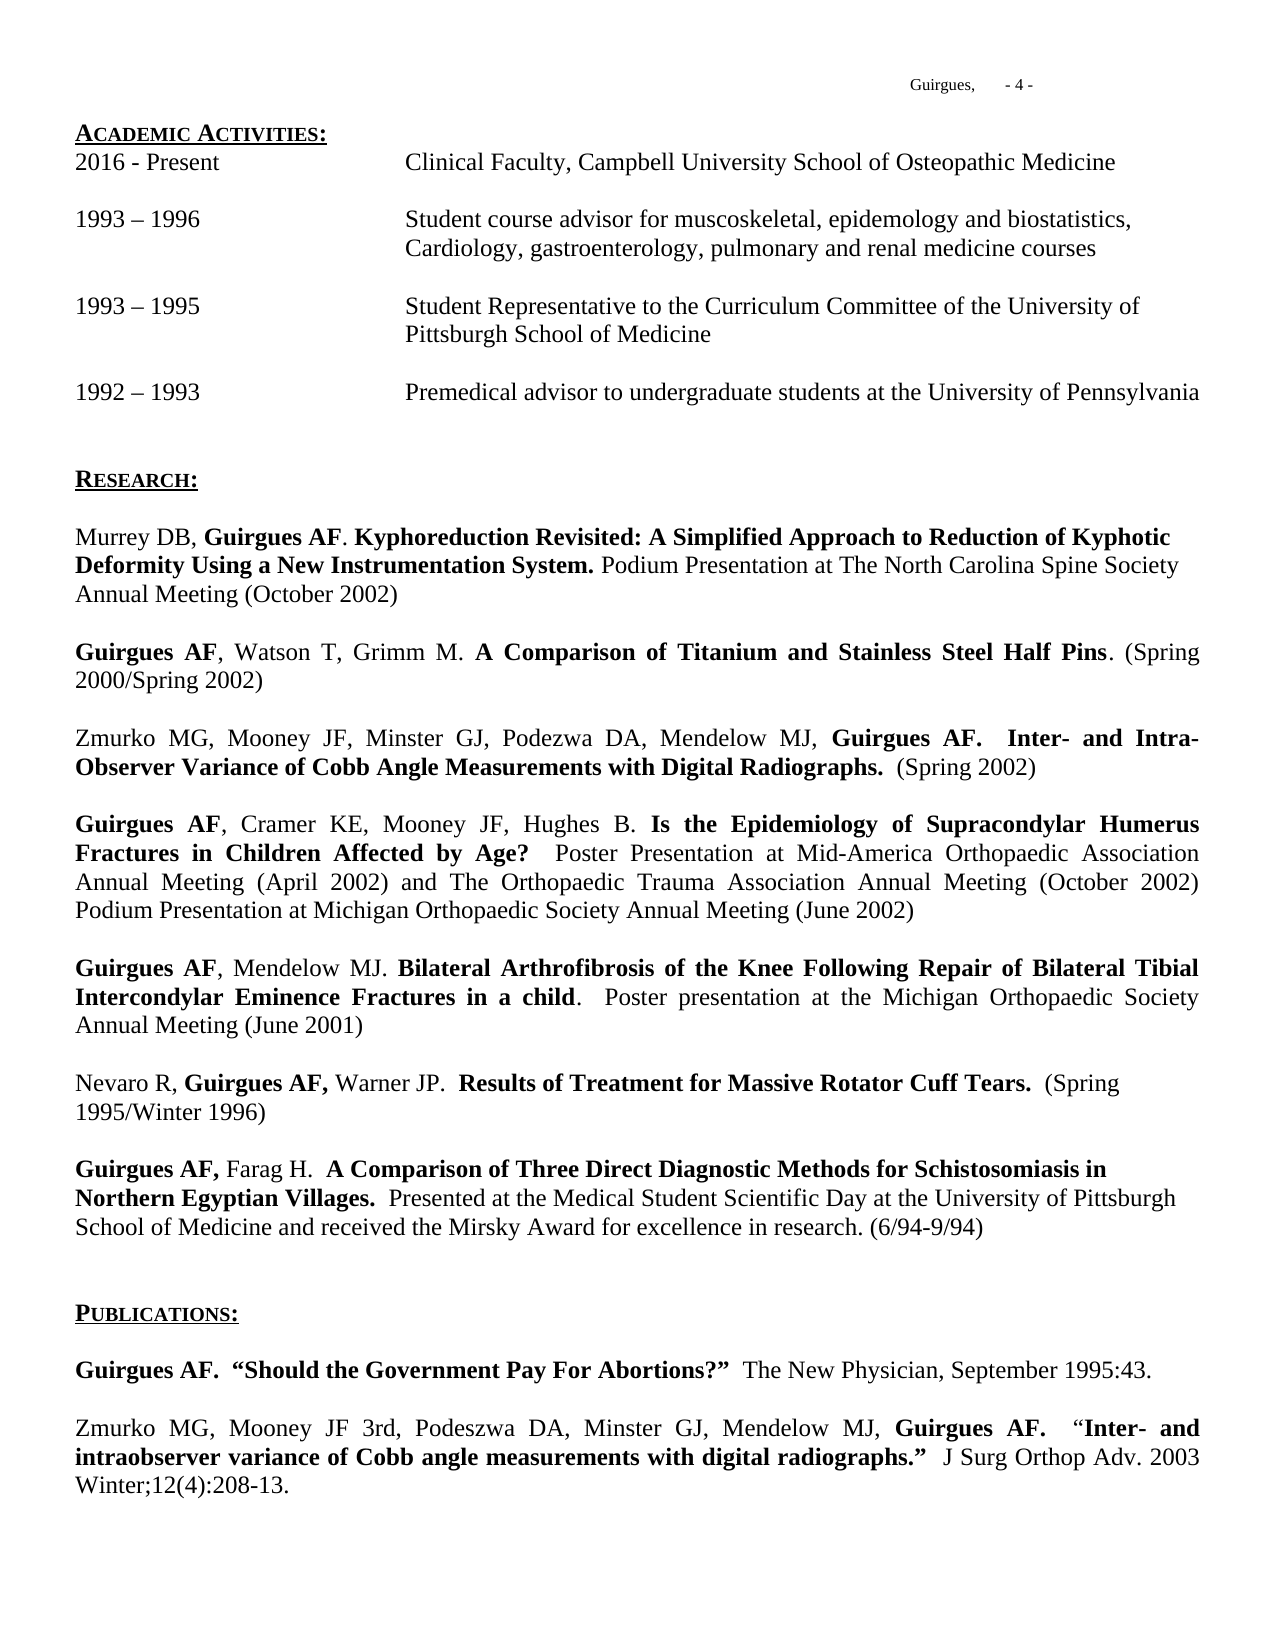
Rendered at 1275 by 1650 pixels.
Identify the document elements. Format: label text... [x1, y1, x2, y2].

text 1992 – 1993 Premedical advisor to undergraduate students at the University of Pennsylvania [75, 377, 1200, 406]
text Zmurko MG, Mooney JF 3rd, Podeszwa DA, Minster GJ, Mendelow MJ, Guirgues AF. “Inter- and intraobserver variance of Cobb angle measurements with digital radiographs.” J Surg Orthop Adv. 2003 Winter;12(4):208-13. [75, 1413, 1200, 1499]
text Guirgues AF, Watson T, Grimm M. A Comparison of Titanium and Stainless Steel Half Pins. (Spring 2000/Spring 2002) [75, 637, 1200, 694]
text Nevaro R, Guirgues AF, Warner JP. Results of Treatment for Massive Rotator Cuff Tears. (Spring 1995/Winter 1996) [75, 1068, 1200, 1125]
text Research: [75, 464, 1200, 493]
text Guirgues AF. “Should the Government Pay For Abortions?” The New Physician, September 1995:43. [75, 1355, 1200, 1384]
text Guirgues AF, Farag H. A Comparison of Three Direct Diagnostic Methods for Schistosomiasis in Northern Egyptian Villages. Presented at the Medical Student Scientific Day at the University of Pittsburgh School of Medicine and received the Mirsky Award for excellence in research. (6/94-9/94) [75, 1154, 1200, 1240]
text 1993 – 1995 Student Representative to the Curriculum Committee of the University of [75, 291, 1200, 319]
text Academic Activities: [75, 118, 1200, 147]
text 1993 – 1996 Student course advisor for muscoskeletal, epidemology and biostatistics, [75, 204, 1200, 233]
text Publications: [75, 1298, 1200, 1327]
text Murrey DB, Guirgues AF. Kyphoreduction Revisited: A Simplified Approach to Reduction of Kyphotic Deformity Using a New Instrumentation System. Podium Presentation at The North Carolina Spine Society Annual Meeting (October 2002) [75, 522, 1200, 608]
text Guirgues AF, Mendelow MJ. Bilateral Arthrofibrosis of the Knee Following Repair of Bilateral Tibial Intercondylar Eminence Fractures in a child. Poster presentation at the Michigan Orthopaedic Society Annual Meeting (June 2001) [75, 953, 1200, 1039]
text Guirgues AF, Cramer KE, Mooney JF, Hughes B. Is the Epidemiology of Supracondylar Humerus Fractures in Children Affected by Age? Poster Presentation at Mid-America Orthopaedic Association Annual Meeting (April 2002) and The Orthopaedic Trauma Association Annual Meeting (October 2002) Podium Presentation at Michigan Orthopaedic Society Annual Meeting (June 2002) [75, 809, 1200, 924]
text Zmurko MG, Mooney JF, Minster GJ, Podezwa DA, Mendelow MJ, Guirgues AF. Inter- and Intra-Observer Variance of Cobb Angle Measurements with Digital Radiographs. (Spring 2002) [75, 723, 1200, 780]
text Pittsburgh School of Medicine [107, 319, 1200, 348]
text Cardiology, gastroenterology, pulmonary and renal medicine courses [107, 233, 1200, 262]
text 2016 - Present Clinical Faculty, Campbell University School of Osteopathic Medicine [75, 147, 1200, 176]
